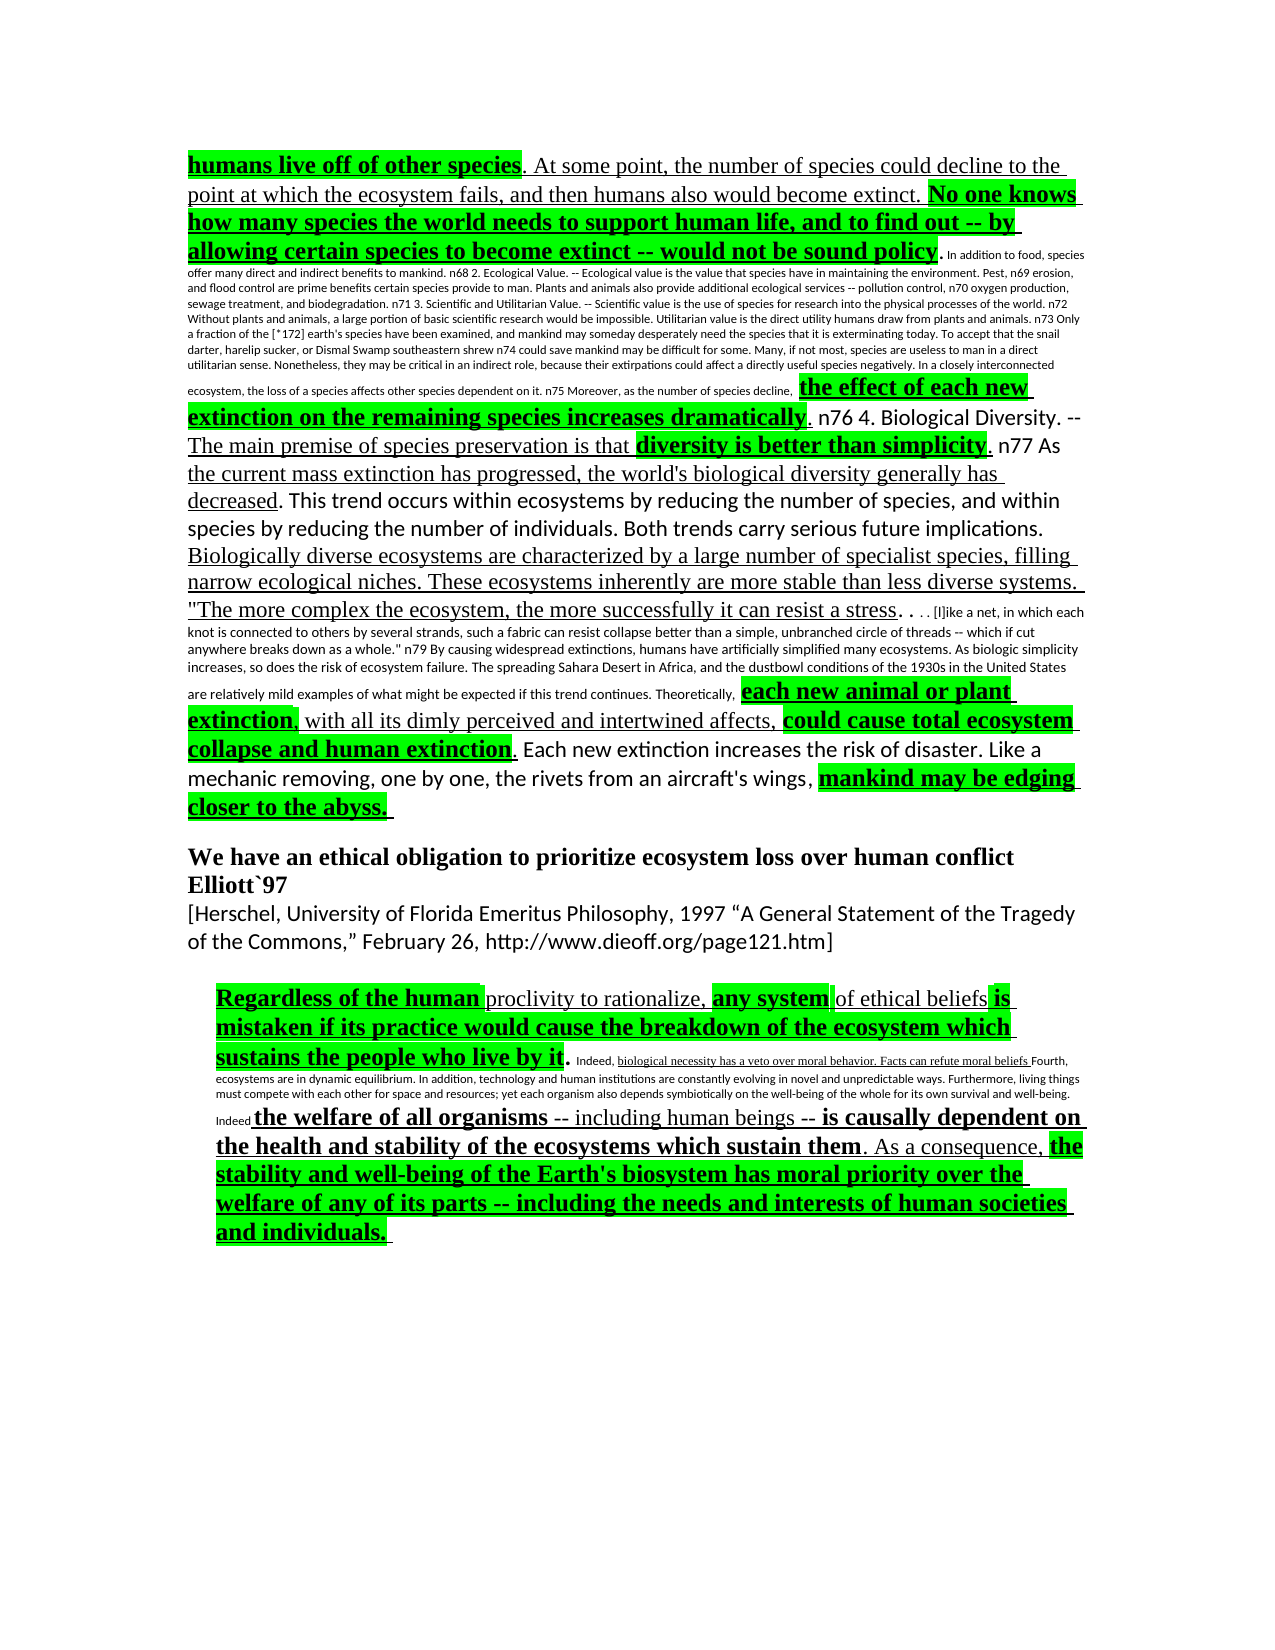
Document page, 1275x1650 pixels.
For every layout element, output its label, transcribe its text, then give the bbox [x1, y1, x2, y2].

text Elliott`97 [187, 871, 1087, 899]
text [Herschel, University of Florida Emeritus Philosophy, 1997 “A General Statement of the Tragedy of the Commons,” February 26, http://www.dieoff.org/page121.htm] [187, 899, 1087, 955]
text Regardless of the human proclivity to rationalize, any system of ethical beliefs is mistaken if its practice would cause the breakdown of the ecosystem which sustains the people who live by it. Indeed, biological necessity has a veto over moral behavior. Facts can refute moral beliefs Fourth, ecosystems are in dynamic equilibrium. In addition, technology and human institutions are constantly evolving in novel and unpredictable ways. Furthermore, living things must compete with each other for space and resources; yet each organism also depends symbiotically on the well-being of the whole for its own survival and well-being. Indeed the welfare of all organisms -- including human beings -- is causally dependent on the health and stability of the ecosystems which sustain them. As a consequence, the stability and well-being of the Earth's biosystem has moral priority over the welfare of any of its parts -- including the needs and interests of human societies and individuals. [216, 983, 1087, 1246]
subtitle We have an ethical obligation to prioritize ecosystem loss over human conflict [187, 842, 1087, 871]
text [187, 150, 1087, 821]
